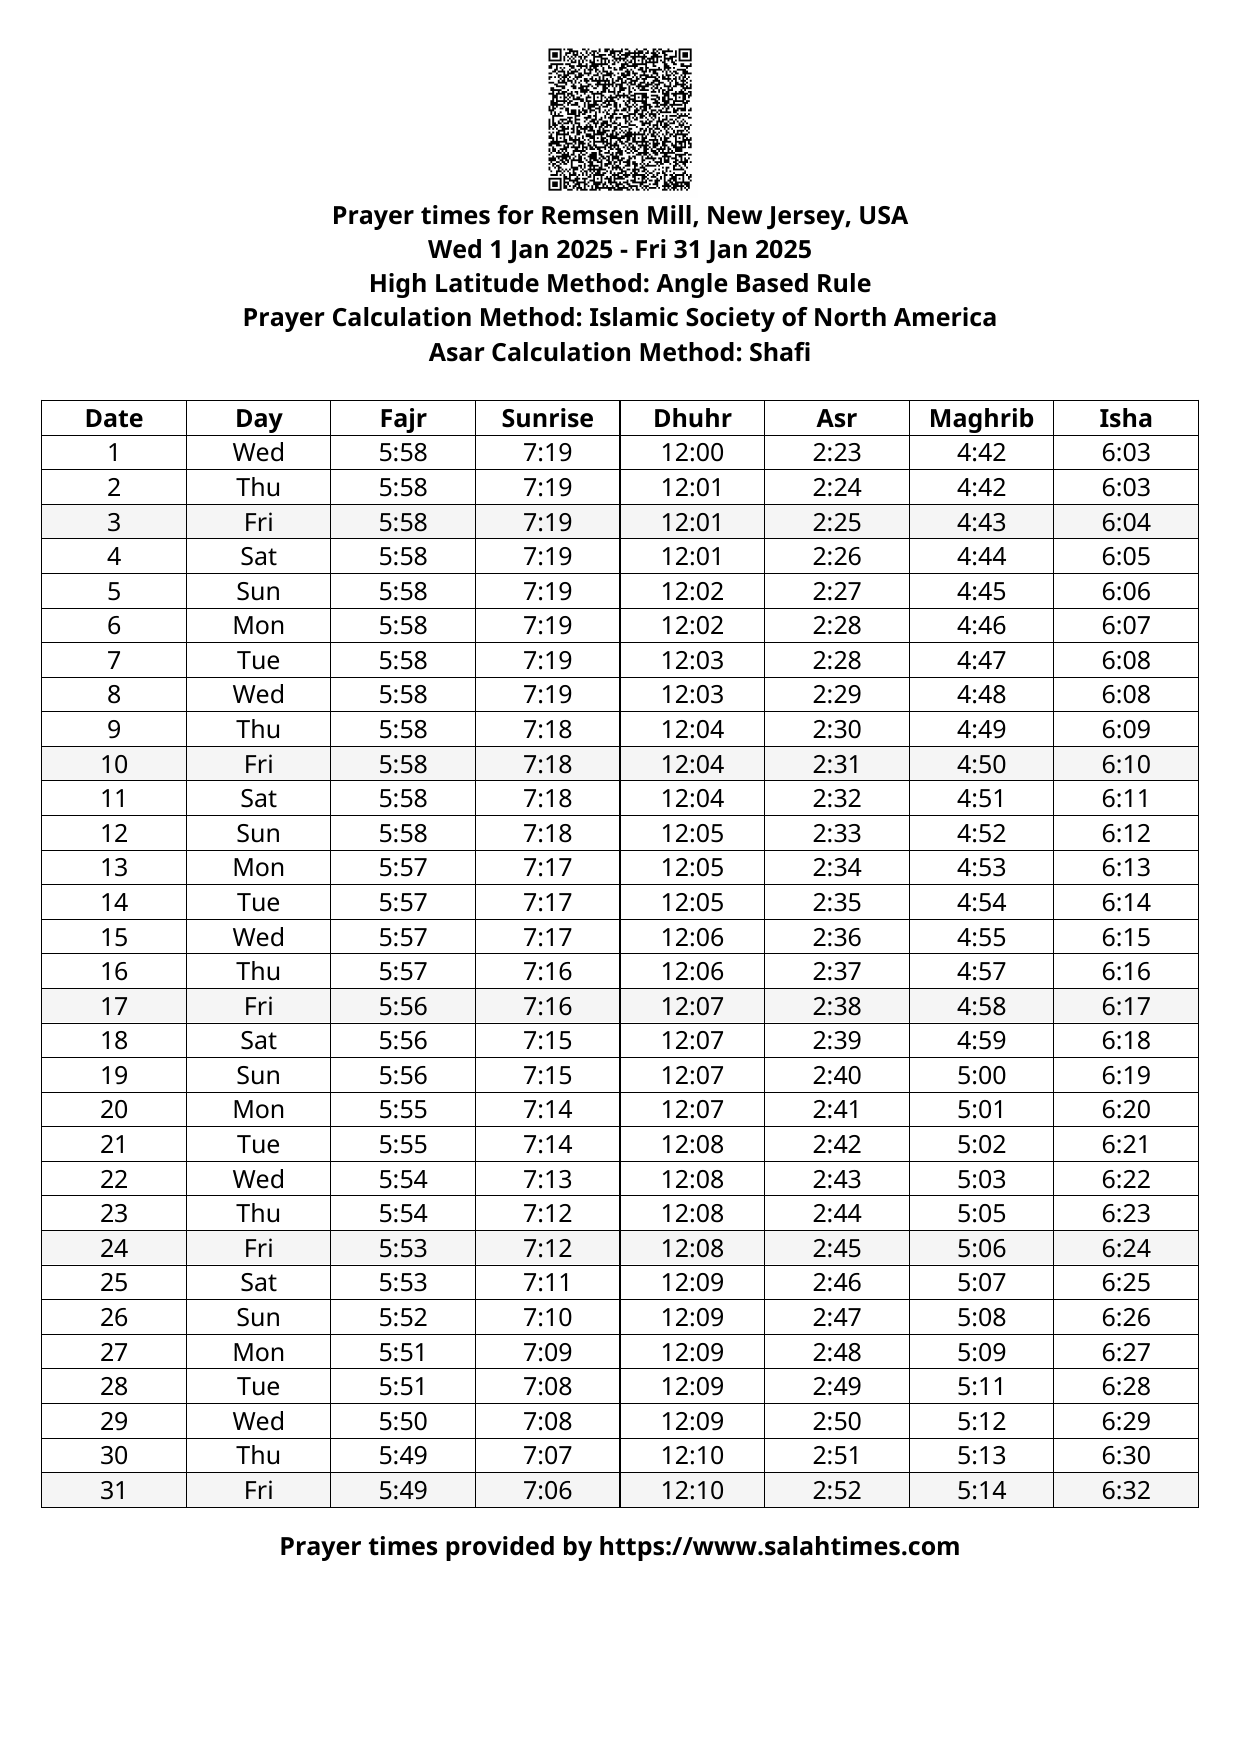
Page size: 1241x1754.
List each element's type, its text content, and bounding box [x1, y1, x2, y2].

table_cell 12:08 [621, 1196, 764, 1230]
table_cell Fri [187, 747, 330, 780]
table_cell 20 [42, 1093, 186, 1126]
table_cell 4:46 [910, 609, 1053, 642]
table_cell 5:05 [910, 1196, 1053, 1230]
table_cell 4:48 [910, 678, 1053, 711]
table_cell 8 [42, 678, 186, 711]
table_cell 12:06 [621, 954, 764, 988]
table_cell 6:11 [1054, 781, 1198, 815]
picture [542, 41, 699, 198]
table_cell 5:50 [331, 1404, 475, 1437]
table_cell Thu [187, 1196, 330, 1230]
table_cell 2:48 [765, 1335, 909, 1368]
table_cell 6:21 [1054, 1127, 1198, 1161]
table_cell 2:27 [765, 574, 909, 607]
table_cell 5:58 [331, 574, 475, 607]
table_cell 5:58 [331, 436, 475, 469]
table_cell 2:34 [765, 851, 909, 884]
table_cell 5:53 [331, 1231, 475, 1264]
table_cell Tue [187, 885, 330, 919]
table_cell 7:18 [476, 781, 619, 815]
table_cell 5:12 [910, 1404, 1053, 1437]
table_cell 5:57 [331, 954, 475, 988]
table_cell Sat [187, 1024, 330, 1057]
table_cell 7:10 [476, 1300, 619, 1334]
table_cell 25 [42, 1266, 186, 1299]
table_cell 6:06 [1054, 574, 1198, 607]
table_cell 5:00 [910, 1058, 1053, 1092]
table_cell 4:57 [910, 954, 1053, 988]
table_cell 7:12 [476, 1196, 619, 1230]
table_cell 12:09 [621, 1266, 764, 1299]
table_cell 6:09 [1054, 712, 1198, 746]
table_cell 10 [42, 747, 186, 780]
table_cell 5:54 [331, 1162, 475, 1195]
text Asar Calculation Method: Shafi [42, 334, 1198, 368]
table_cell 5:58 [331, 712, 475, 746]
table_cell Sat [187, 781, 330, 815]
table_cell 12:05 [621, 851, 764, 884]
table_cell Sat [187, 539, 330, 573]
table_cell 5:57 [331, 885, 475, 919]
text Prayer times provided by https://www.salahtimes.com [42, 1528, 1198, 1563]
table_cell 9 [42, 712, 186, 746]
table_cell Sun [187, 1058, 330, 1092]
table_cell 4:45 [910, 574, 1053, 607]
table_cell 6:03 [1054, 436, 1198, 469]
table_cell 4:42 [910, 436, 1053, 469]
table_cell 30 [42, 1439, 186, 1472]
table_cell 6:20 [1054, 1093, 1198, 1126]
table_cell 2:23 [765, 436, 909, 469]
table_cell 22 [42, 1162, 186, 1195]
table_cell 2:38 [765, 989, 909, 1022]
table_cell 4:55 [910, 920, 1053, 953]
table_cell Fri [187, 1473, 330, 1507]
table_cell 6:12 [1054, 816, 1198, 849]
table_cell 12:07 [621, 1024, 764, 1057]
table_cell 5:11 [910, 1369, 1053, 1403]
table_cell 12:05 [621, 816, 764, 849]
table_header Dhuhr [621, 401, 764, 434]
table_cell 6:29 [1054, 1404, 1198, 1437]
table_cell 12:08 [621, 1162, 764, 1195]
table_cell Thu [187, 1439, 330, 1472]
table_cell 5:54 [331, 1196, 475, 1230]
table_cell 7:19 [476, 609, 619, 642]
table_cell Wed [187, 678, 330, 711]
table_cell 5:01 [910, 1093, 1053, 1126]
table_cell 5:53 [331, 1266, 475, 1299]
table_cell 12:03 [621, 678, 764, 711]
table_cell 7:17 [476, 851, 619, 884]
table_cell 12:09 [621, 1335, 764, 1368]
table_cell 3 [42, 505, 186, 538]
table_cell 2:51 [765, 1439, 909, 1472]
table_cell 12:01 [621, 470, 764, 504]
table_header Asr [765, 401, 909, 434]
table_cell 5 [42, 574, 186, 607]
table_cell 12:10 [621, 1473, 764, 1507]
table_cell 5:56 [331, 989, 475, 1022]
table_cell 5:58 [331, 609, 475, 642]
table_cell Sun [187, 816, 330, 849]
table_cell 5:57 [331, 920, 475, 953]
table_cell 5:49 [331, 1473, 475, 1507]
table_cell Wed [187, 920, 330, 953]
table_cell 12:00 [621, 436, 764, 469]
table_cell 12:02 [621, 574, 764, 607]
table_cell 2:36 [765, 920, 909, 953]
table_cell 12:03 [621, 643, 764, 677]
table_cell Mon [187, 609, 330, 642]
table_cell 4:51 [910, 781, 1053, 815]
table_cell 18 [42, 1024, 186, 1057]
table_cell 7:15 [476, 1024, 619, 1057]
table_cell 6:24 [1054, 1231, 1198, 1264]
table_cell 12:09 [621, 1404, 764, 1437]
table_header Sunrise [476, 401, 619, 434]
table_cell 7:17 [476, 885, 619, 919]
table_cell 12:04 [621, 781, 764, 815]
table_cell Tue [187, 1127, 330, 1161]
table_cell Sun [187, 1300, 330, 1334]
table_cell Mon [187, 851, 330, 884]
table_cell 2:52 [765, 1473, 909, 1507]
table_cell 13 [42, 851, 186, 884]
table_cell Wed [187, 436, 330, 469]
table_cell 7:19 [476, 574, 619, 607]
table_cell 7:18 [476, 712, 619, 746]
table_cell 7:08 [476, 1404, 619, 1437]
table_cell 11 [42, 781, 186, 815]
table_cell 7:06 [476, 1473, 619, 1507]
table_cell 7:13 [476, 1162, 619, 1195]
table_cell 4 [42, 539, 186, 573]
table_cell Wed [187, 1162, 330, 1195]
table_cell 5:57 [331, 851, 475, 884]
table_cell 6:22 [1054, 1162, 1198, 1195]
table_cell 2:24 [765, 470, 909, 504]
table_cell 6:07 [1054, 609, 1198, 642]
table_cell 7:16 [476, 954, 619, 988]
table_cell 6:23 [1054, 1196, 1198, 1230]
table_cell 19 [42, 1058, 186, 1092]
table_cell 6:16 [1054, 954, 1198, 988]
table_cell 5:58 [331, 781, 475, 815]
table_header Date [42, 401, 186, 434]
table_cell 12 [42, 816, 186, 849]
text Wed 1 Jan 2025 - Fri 31 Jan 2025 [42, 232, 1198, 266]
table_cell 6:08 [1054, 643, 1198, 677]
table_cell Thu [187, 470, 330, 504]
table_cell 5:49 [331, 1439, 475, 1472]
table_cell 2:32 [765, 781, 909, 815]
table_cell Sat [187, 1266, 330, 1299]
table_cell 16 [42, 954, 186, 988]
table_cell 6 [42, 609, 186, 642]
table_cell 5:58 [331, 470, 475, 504]
table_cell 7:19 [476, 436, 619, 469]
table_cell 12:09 [621, 1300, 764, 1334]
table_cell 5:02 [910, 1127, 1053, 1161]
table_cell 2:35 [765, 885, 909, 919]
table_cell 5:55 [331, 1093, 475, 1126]
table_cell 4:52 [910, 816, 1053, 849]
table_cell Tue [187, 643, 330, 677]
table_cell 7:19 [476, 643, 619, 677]
table_cell 4:54 [910, 885, 1053, 919]
table_cell 17 [42, 989, 186, 1022]
table_cell 6:32 [1054, 1473, 1198, 1507]
table_cell 7:17 [476, 920, 619, 953]
table_cell 12:06 [621, 920, 764, 953]
table_cell 2:40 [765, 1058, 909, 1092]
table_cell 5:09 [910, 1335, 1053, 1368]
table_cell Mon [187, 1093, 330, 1126]
table_cell 12:04 [621, 712, 764, 746]
table_cell 5:58 [331, 643, 475, 677]
table_cell 23 [42, 1196, 186, 1230]
table_cell 6:30 [1054, 1439, 1198, 1472]
table_cell 5:58 [331, 539, 475, 573]
table_cell 7:15 [476, 1058, 619, 1092]
table_cell 6:26 [1054, 1300, 1198, 1334]
table_cell 12:04 [621, 747, 764, 780]
table_cell 2:45 [765, 1231, 909, 1264]
table_cell 7:07 [476, 1439, 619, 1472]
table_cell 12:08 [621, 1231, 764, 1264]
table_cell 7:12 [476, 1231, 619, 1264]
table_cell 5:03 [910, 1162, 1053, 1195]
table_cell 2:28 [765, 609, 909, 642]
table_cell 6:14 [1054, 885, 1198, 919]
table_cell 2:28 [765, 643, 909, 677]
table_header Day [187, 401, 330, 434]
table_cell 1 [42, 436, 186, 469]
table_cell 5:58 [331, 505, 475, 538]
table_cell 2:43 [765, 1162, 909, 1195]
table_cell 5:56 [331, 1024, 475, 1057]
table_cell 6:17 [1054, 989, 1198, 1022]
table_cell 4:53 [910, 851, 1053, 884]
table_cell 2:31 [765, 747, 909, 780]
table_cell 6:25 [1054, 1266, 1198, 1299]
table_cell 7:19 [476, 678, 619, 711]
table_cell Fri [187, 1231, 330, 1264]
table_cell Mon [187, 1335, 330, 1368]
table_cell 7:14 [476, 1093, 619, 1126]
table_cell 31 [42, 1473, 186, 1507]
table_cell 2:30 [765, 712, 909, 746]
table_cell 7:18 [476, 816, 619, 849]
table_cell 4:43 [910, 505, 1053, 538]
table_cell Thu [187, 954, 330, 988]
table_cell Thu [187, 712, 330, 746]
table_cell Sun [187, 574, 330, 607]
table_cell 12:07 [621, 1093, 764, 1126]
table_cell 2:29 [765, 678, 909, 711]
table_cell 2:41 [765, 1093, 909, 1126]
table_cell 6:05 [1054, 539, 1198, 573]
table_cell 4:58 [910, 989, 1053, 1022]
table_cell 4:47 [910, 643, 1053, 677]
table_cell 5:55 [331, 1127, 475, 1161]
table_cell 6:15 [1054, 920, 1198, 953]
table_cell Fri [187, 505, 330, 538]
table_cell 12:05 [621, 885, 764, 919]
table_cell 7:14 [476, 1127, 619, 1161]
table_cell 5:51 [331, 1335, 475, 1368]
table_cell 27 [42, 1335, 186, 1368]
table_cell 2:33 [765, 816, 909, 849]
table_cell 7:11 [476, 1266, 619, 1299]
table_cell 5:52 [331, 1300, 475, 1334]
table_cell 5:58 [331, 747, 475, 780]
table_header Isha [1054, 401, 1198, 434]
table_cell 12:02 [621, 609, 764, 642]
table_cell 6:04 [1054, 505, 1198, 538]
table_cell 24 [42, 1231, 186, 1264]
table_cell 2:49 [765, 1369, 909, 1403]
table_cell 6:18 [1054, 1024, 1198, 1057]
table_cell Fri [187, 989, 330, 1022]
table_cell 7:08 [476, 1369, 619, 1403]
table_cell 7:16 [476, 989, 619, 1022]
table_cell 7:19 [476, 470, 619, 504]
table_cell 4:59 [910, 1024, 1053, 1057]
table_cell 5:58 [331, 678, 475, 711]
table_cell 2 [42, 470, 186, 504]
table_cell 4:44 [910, 539, 1053, 573]
table_cell 5:13 [910, 1439, 1053, 1472]
table_cell 5:14 [910, 1473, 1053, 1507]
table_cell 5:08 [910, 1300, 1053, 1334]
table_cell 12:07 [621, 989, 764, 1022]
table_cell 5:51 [331, 1369, 475, 1403]
table_cell 29 [42, 1404, 186, 1437]
table_cell 12:10 [621, 1439, 764, 1472]
table_cell 7:19 [476, 539, 619, 573]
table_cell 15 [42, 920, 186, 953]
table_cell 2:47 [765, 1300, 909, 1334]
table_cell 12:07 [621, 1058, 764, 1092]
table_cell 4:50 [910, 747, 1053, 780]
table_cell 21 [42, 1127, 186, 1161]
table_cell 6:13 [1054, 851, 1198, 884]
table_cell 14 [42, 885, 186, 919]
table_cell 6:28 [1054, 1369, 1198, 1403]
table_cell 7 [42, 643, 186, 677]
table_cell 2:25 [765, 505, 909, 538]
table_cell 12:01 [621, 539, 764, 573]
table_cell 12:09 [621, 1369, 764, 1403]
table_cell 2:50 [765, 1404, 909, 1437]
table_cell 6:27 [1054, 1335, 1198, 1368]
table_cell 7:19 [476, 505, 619, 538]
text High Latitude Method: Angle Based Rule [42, 266, 1198, 300]
table_cell 4:49 [910, 712, 1053, 746]
table_cell 2:46 [765, 1266, 909, 1299]
table_cell 12:08 [621, 1127, 764, 1161]
table_cell 7:09 [476, 1335, 619, 1368]
table_cell 5:58 [331, 816, 475, 849]
table_cell 5:56 [331, 1058, 475, 1092]
table_cell 12:01 [621, 505, 764, 538]
table_cell 2:39 [765, 1024, 909, 1057]
table_cell 2:26 [765, 539, 909, 573]
table_header Fajr [331, 401, 475, 434]
table_cell 28 [42, 1369, 186, 1403]
table_cell 5:06 [910, 1231, 1053, 1264]
text Prayer times for Remsen Mill, New Jersey, USA [42, 198, 1198, 232]
table_cell 2:37 [765, 954, 909, 988]
table_cell 26 [42, 1300, 186, 1334]
table_cell 6:19 [1054, 1058, 1198, 1092]
table_cell Wed [187, 1404, 330, 1437]
table_header Maghrib [910, 401, 1053, 434]
text Prayer Calculation Method: Islamic Society of North America [42, 300, 1198, 334]
table_cell 4:42 [910, 470, 1053, 504]
table_cell 5:07 [910, 1266, 1053, 1299]
table_cell 2:42 [765, 1127, 909, 1161]
table_cell 2:44 [765, 1196, 909, 1230]
table_cell 6:03 [1054, 470, 1198, 504]
table_cell 6:10 [1054, 747, 1198, 780]
table_cell Tue [187, 1369, 330, 1403]
table_cell 6:08 [1054, 678, 1198, 711]
table_cell 7:18 [476, 747, 619, 780]
